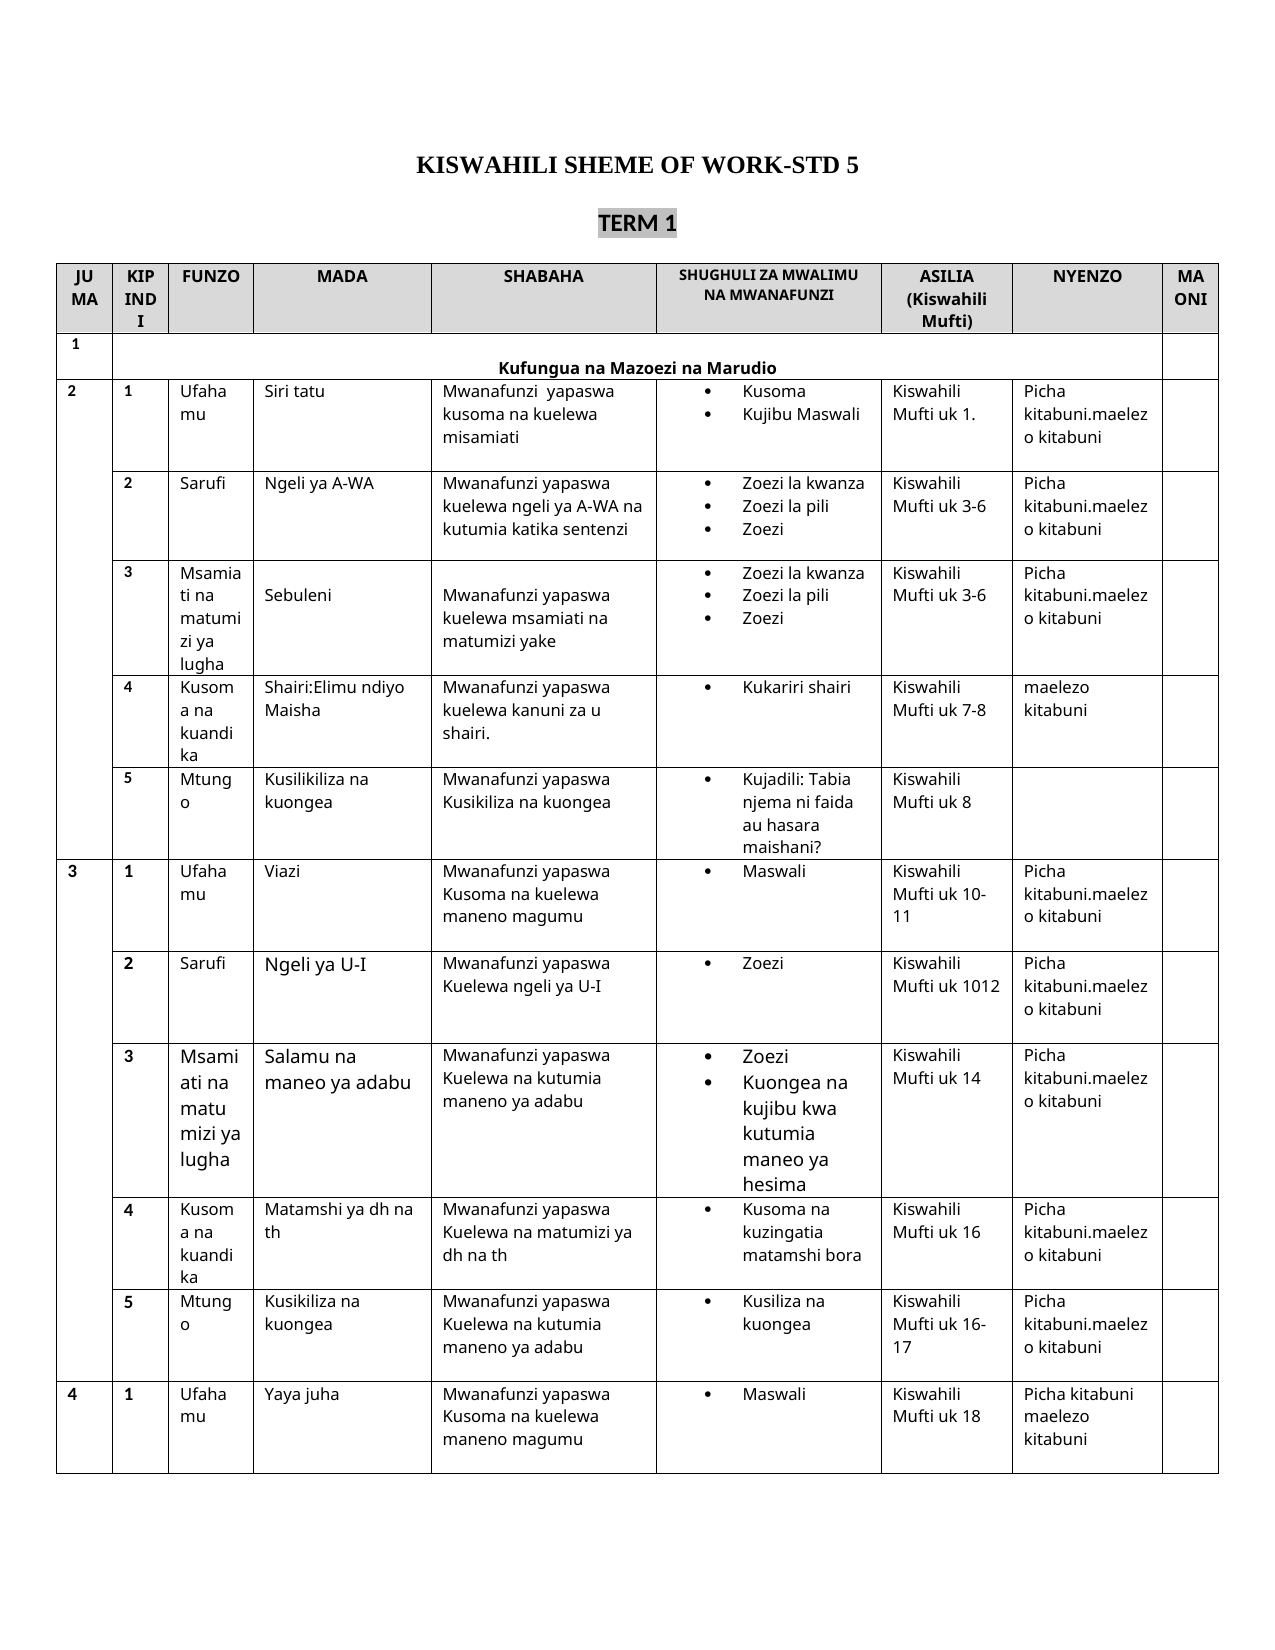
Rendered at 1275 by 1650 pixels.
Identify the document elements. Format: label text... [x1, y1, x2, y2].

table_cell Picha kitabuni.maelezo kitabuni [1013, 1290, 1162, 1381]
table_cell Picha kitabuni.maelezo kitabuni [1013, 1198, 1162, 1289]
table_cell Picha kitabuni.maelezo kitabuni [1013, 472, 1162, 560]
table_cell Mwanafunzi yapaswa kuelewa msamiati na matumizi yake [432, 561, 656, 675]
table_cell [1163, 334, 1218, 379]
table_cell 3 [57, 860, 112, 1381]
table_cell Picha kitabuni.maelezo kitabuni [1013, 952, 1162, 1043]
table_header MAONI [1163, 264, 1218, 332]
table_header SHUGHULI ZA MWALIMU NA MWANAFUNZI [657, 264, 881, 332]
table_cell Kiswahili Mufti uk 3-6 [882, 561, 1012, 675]
table_cell Mwanafunzi yapaswa Kusikiliza na kuongea [432, 768, 656, 859]
table_cell Kusoma na kuzingatia matamshi bora [657, 1198, 881, 1289]
table_cell Msamiati na matumizi ya lugha [169, 561, 253, 675]
table_cell Zoezi Kuongea na kujibu kwa kutumia maneo ya hesima [657, 1044, 881, 1197]
table_cell Mwanafunzi yapaswa Kuelewa na matumizi ya dh na th [432, 1198, 656, 1289]
table_cell 5 [113, 768, 168, 859]
table_cell [1163, 1198, 1218, 1289]
table_cell Picha kitabuni.maelezo kitabuni [1013, 860, 1162, 951]
table_cell Matamshi ya dh na th [254, 1198, 431, 1289]
table_cell Kiswahili Mufti uk 7-8 [882, 676, 1012, 767]
table_cell Mwanafunzi yapaswa Kusoma na kuelewa maneno magumu [432, 1382, 656, 1473]
table_cell Mwanafunzi yapaswa Kusoma na kuelewa maneno magumu [432, 860, 656, 951]
table_cell Siri tatu [254, 380, 431, 471]
table_cell Sebuleni [254, 561, 431, 675]
table_cell Zoezi la kwanza Zoezi la pili Zoezi [657, 472, 881, 560]
table_cell Ufahamu [169, 860, 253, 951]
table_cell Kiswahili Mufti uk 3-6 [882, 472, 1012, 560]
table_cell [1163, 472, 1218, 560]
table_cell Shairi:Elimu ndiyo Maisha [254, 676, 431, 767]
table_cell [1163, 1290, 1218, 1381]
table_cell Ufahamu [169, 380, 253, 471]
table_cell Viazi [254, 860, 431, 951]
table_cell Kujadili: Tabia njema ni faida au hasara maishani? [657, 768, 881, 859]
table_cell 5 [113, 1290, 168, 1381]
table_cell [1163, 860, 1218, 951]
table_cell Salamu na maneo ya adabu [254, 1044, 431, 1197]
table_cell [1163, 1044, 1218, 1197]
table_cell Picha kitabuni.maelezo kitabuni [1013, 561, 1162, 675]
table_cell Mwanafunzi yapaswa kuelewa ngeli ya A-WA na kutumia katika sentenzi [432, 472, 656, 560]
table_cell Mtungo [169, 1290, 253, 1381]
table_header MADA [254, 264, 431, 332]
table_cell Picha kitabuni.maelezo kitabuni [1013, 380, 1162, 471]
table_cell Kiswahili Mufti uk 8 [882, 768, 1012, 859]
table_cell Picha kitabuni maelezo kitabuni [1013, 1382, 1162, 1473]
table_cell 1 [113, 1382, 168, 1473]
table_cell Mwanafunzi yapaswa Kuelewa na kutumia maneno ya adabu [432, 1044, 656, 1197]
table_cell Ufahamu [169, 1382, 253, 1473]
table_cell 4 [113, 1198, 168, 1289]
table_cell [1163, 676, 1218, 767]
table_cell Msamiati na matumizi ya lugha [169, 1044, 253, 1197]
table_cell Picha kitabuni.maelezo kitabuni [1013, 1044, 1162, 1197]
table_cell [1163, 952, 1218, 1043]
table_cell Mtungo [169, 768, 253, 859]
table_cell Yaya juha [254, 1382, 431, 1473]
table_header SHABAHA [432, 264, 656, 332]
table_header ASILIA (Kiswahili Mufti) [882, 264, 1012, 332]
table_cell Kufungua na Mazoezi na Marudio [113, 334, 1162, 379]
table_cell Kusoma na kuandika [169, 676, 253, 767]
table_cell Maswali [657, 860, 881, 951]
table_cell 1 [57, 334, 112, 379]
table_cell Kiswahili Mufti uk 1012 [882, 952, 1012, 1043]
table_cell Kusoma Kujibu Maswali [657, 380, 881, 471]
table_cell 2 [113, 472, 168, 560]
table_cell 2 [57, 380, 112, 859]
table_cell Kiswahili Mufti uk 10-11 [882, 860, 1012, 951]
table_cell Sarufi [169, 952, 253, 1043]
table_cell Kiswahili Mufti uk 16 [882, 1198, 1012, 1289]
table_cell [1163, 380, 1218, 471]
table_cell Maswali [657, 1382, 881, 1473]
text KISWAHILI SHEME OF WORK-STD 5 [75, 150, 1200, 179]
table_cell Mwanafunzi yapaswa kusoma na kuelewa misamiati [432, 380, 656, 471]
table_cell Sarufi [169, 472, 253, 560]
table_cell Mwanafunzi yapaswa Kuelewa na kutumia maneno ya adabu [432, 1290, 656, 1381]
table_cell Kusilikiliza na kuongea [254, 768, 431, 859]
table_cell Mwanafunzi yapaswa Kuelewa ngeli ya U-I [432, 952, 656, 1043]
table_cell 1 [113, 380, 168, 471]
table_cell 3 [113, 561, 168, 675]
table_cell Zoezi la kwanza Zoezi la pili Zoezi [657, 561, 881, 675]
table_cell 4 [57, 1382, 112, 1473]
table_header NYENZO [1013, 264, 1162, 332]
table_cell [1163, 561, 1218, 675]
table_cell Kusikiliza na kuongea [254, 1290, 431, 1381]
table_cell Kiswahili Mufti uk 16-17 [882, 1290, 1012, 1381]
table_cell 3 [113, 1044, 168, 1197]
table_cell Zoezi [657, 952, 881, 1043]
table_header JUMA [57, 264, 112, 332]
table_cell 1 [113, 860, 168, 951]
table_cell Ngeli ya U-I [254, 952, 431, 1043]
table_cell 2 [113, 952, 168, 1043]
table_cell Kusiliza na kuongea [657, 1290, 881, 1381]
table_cell 4 [113, 676, 168, 767]
table_cell [1013, 768, 1162, 859]
table_cell Kiswahili Mufti uk 14 [882, 1044, 1012, 1197]
table_header FUNZO [169, 264, 253, 332]
text TERM 1 [150, 207, 1125, 238]
table_cell Kukariri shairi [657, 676, 881, 767]
table_cell Mwanafunzi yapaswa kuelewa kanuni za u shairi. [432, 676, 656, 767]
table_cell [1163, 1382, 1218, 1473]
table_cell Kiswahili Mufti uk 1. [882, 380, 1012, 471]
table_cell Kusoma na kuandika [169, 1198, 253, 1289]
table_cell [1163, 768, 1218, 859]
table_cell Kiswahili Mufti uk 18 [882, 1382, 1012, 1473]
table_cell Ngeli ya A-WA [254, 472, 431, 560]
table_header KIPINDI [113, 264, 168, 332]
table_cell maelezo kitabuni [1013, 676, 1162, 767]
